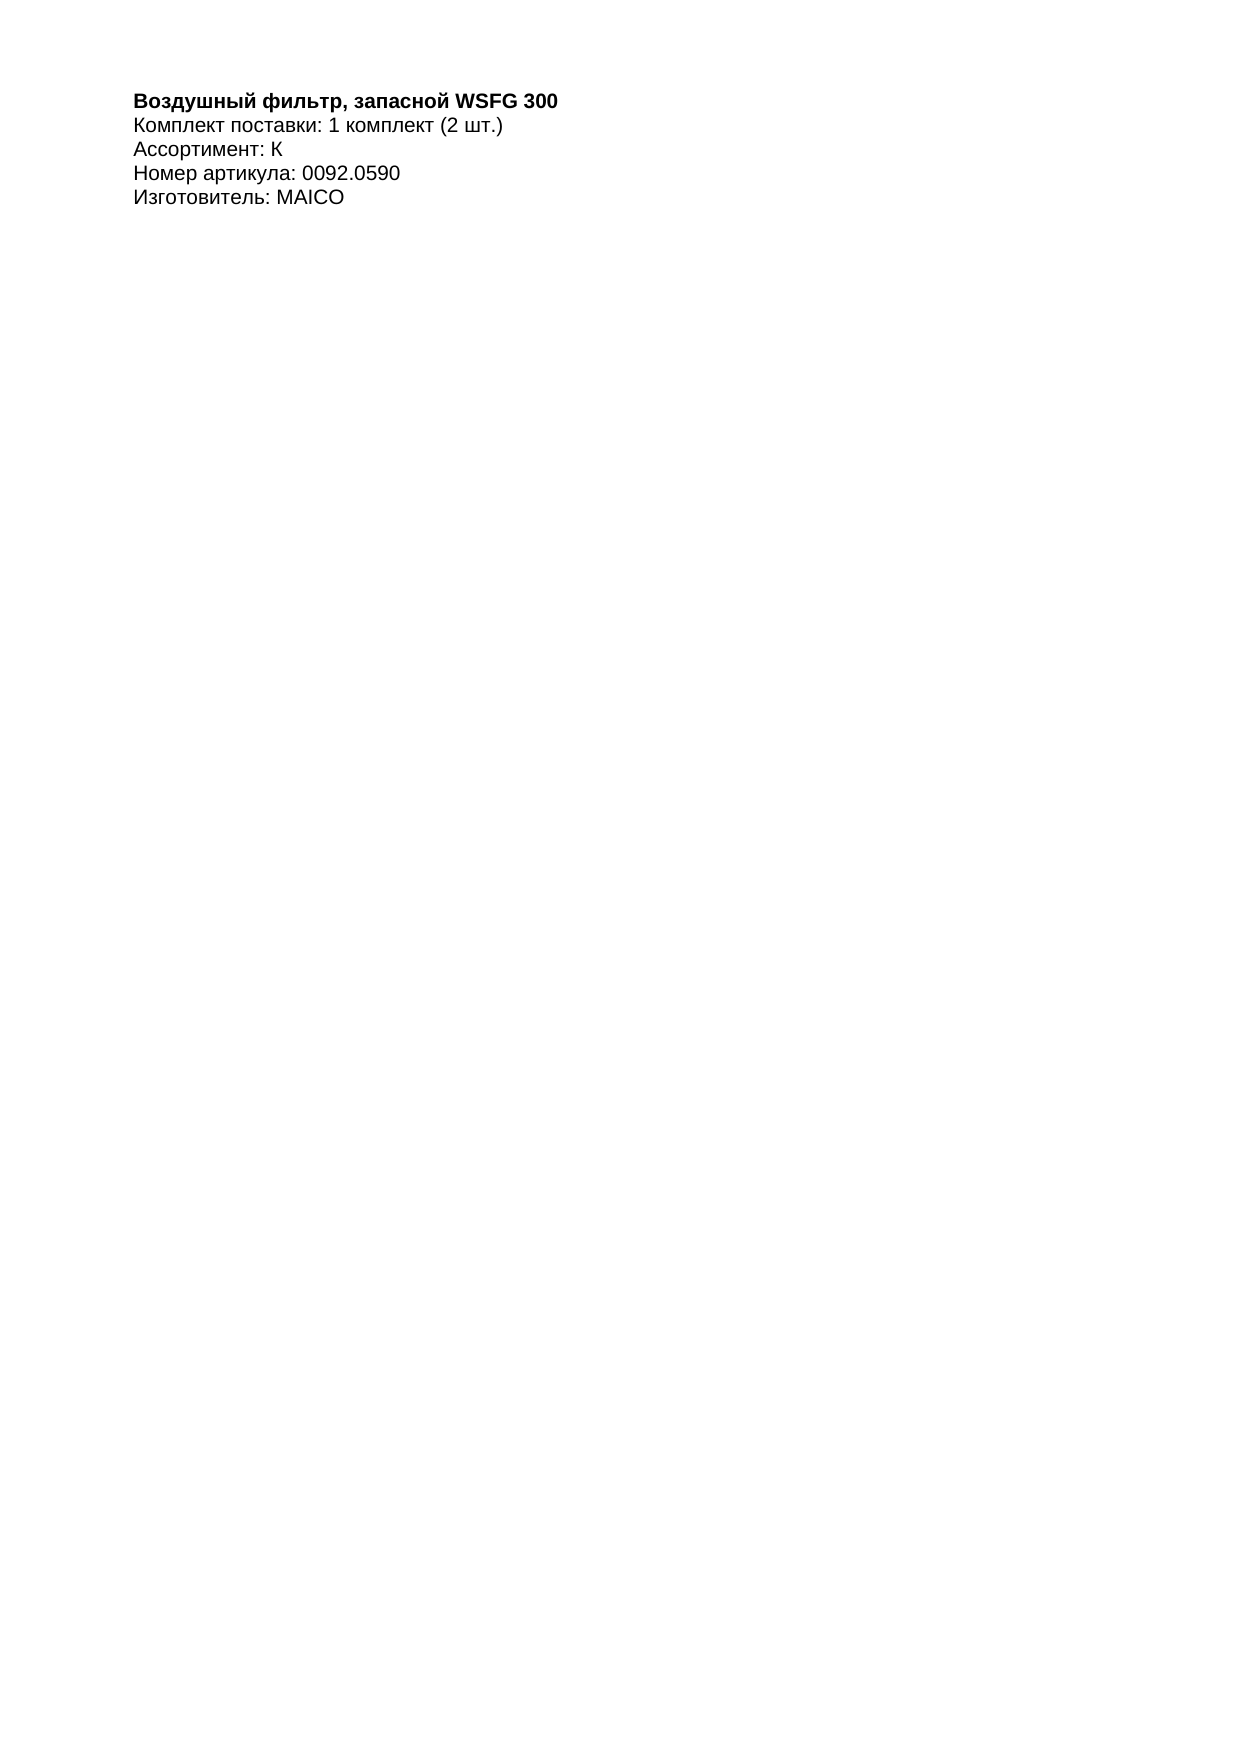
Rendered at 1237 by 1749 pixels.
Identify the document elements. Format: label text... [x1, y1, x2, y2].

text Воздушный фильтр, запасной WSFG 300Комплект поставки: 1 комплект (2 шт.)Ассортимент: К Номер артикула: 0092.0590Изготовитель: MAICO [133, 89, 1148, 208]
